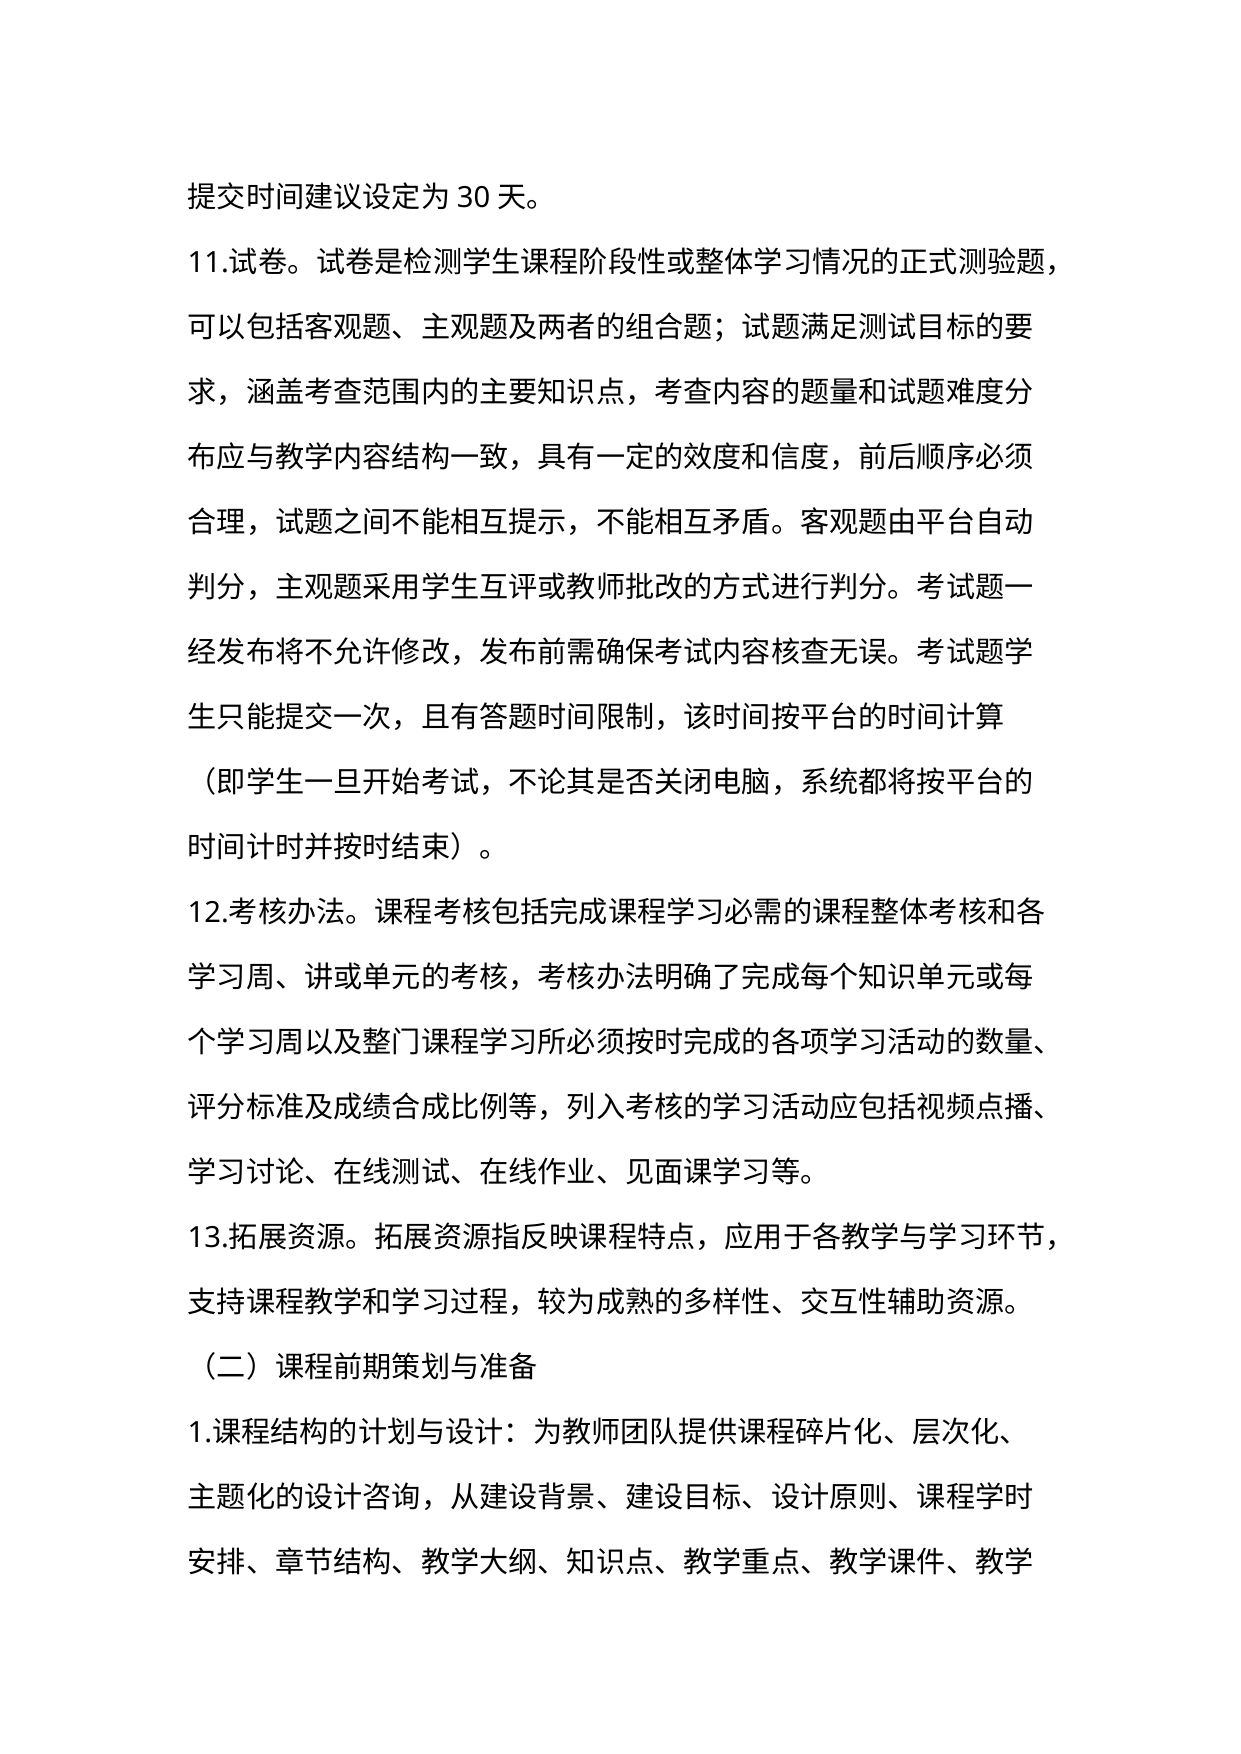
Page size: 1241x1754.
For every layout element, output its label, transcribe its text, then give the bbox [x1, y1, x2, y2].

text 12.考核办法。课程考核包括完成课程学习必需的课程整体考核和各学习周、讲或单元的考核，考核办法明确了完成每个知识单元或每个学习周以及整门课程学习所必须按时完成的各项学习活动的数量、评分标准及成绩合成比例等，列入考核的学习活动应包括视频点播、学习讨论、在线测试、在线作业、见面课学习等。 [187, 877, 1053, 1202]
text （二）课程前期策划与准备 [187, 1332, 1053, 1397]
text 11.试卷。试卷是检测学生课程阶段性或整体学习情况的正式测验题，可以包括客观题、主观题及两者的组合题；试题满足测试目标的要求，涵盖考查范围内的主要知识点，考查内容的题量和试题难度分布应与教学内容结构一致，具有一定的效度和信度，前后顺序必须合理，试题之间不能相互提示，不能相互矛盾。客观题由平台自动判分，主观题采用学生互评或教师批改的方式进行判分。考试题一经发布将不允许修改，发布前需确保考试内容核查无误。考试题学生只能提交一次，且有答题时间限制，该时间按平台的时间计算（即学生一旦开始考试，不论其是否关闭电脑，系统都将按平台的时间计时并按时结束）。 [187, 227, 1053, 877]
text 13.拓展资源。拓展资源指反映课程特点，应用于各教学与学习环节，支持课程教学和学习过程，较为成熟的多样性、交互性辅助资源。 [187, 1202, 1053, 1332]
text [187, 1397, 1053, 1592]
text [187, 162, 1053, 227]
